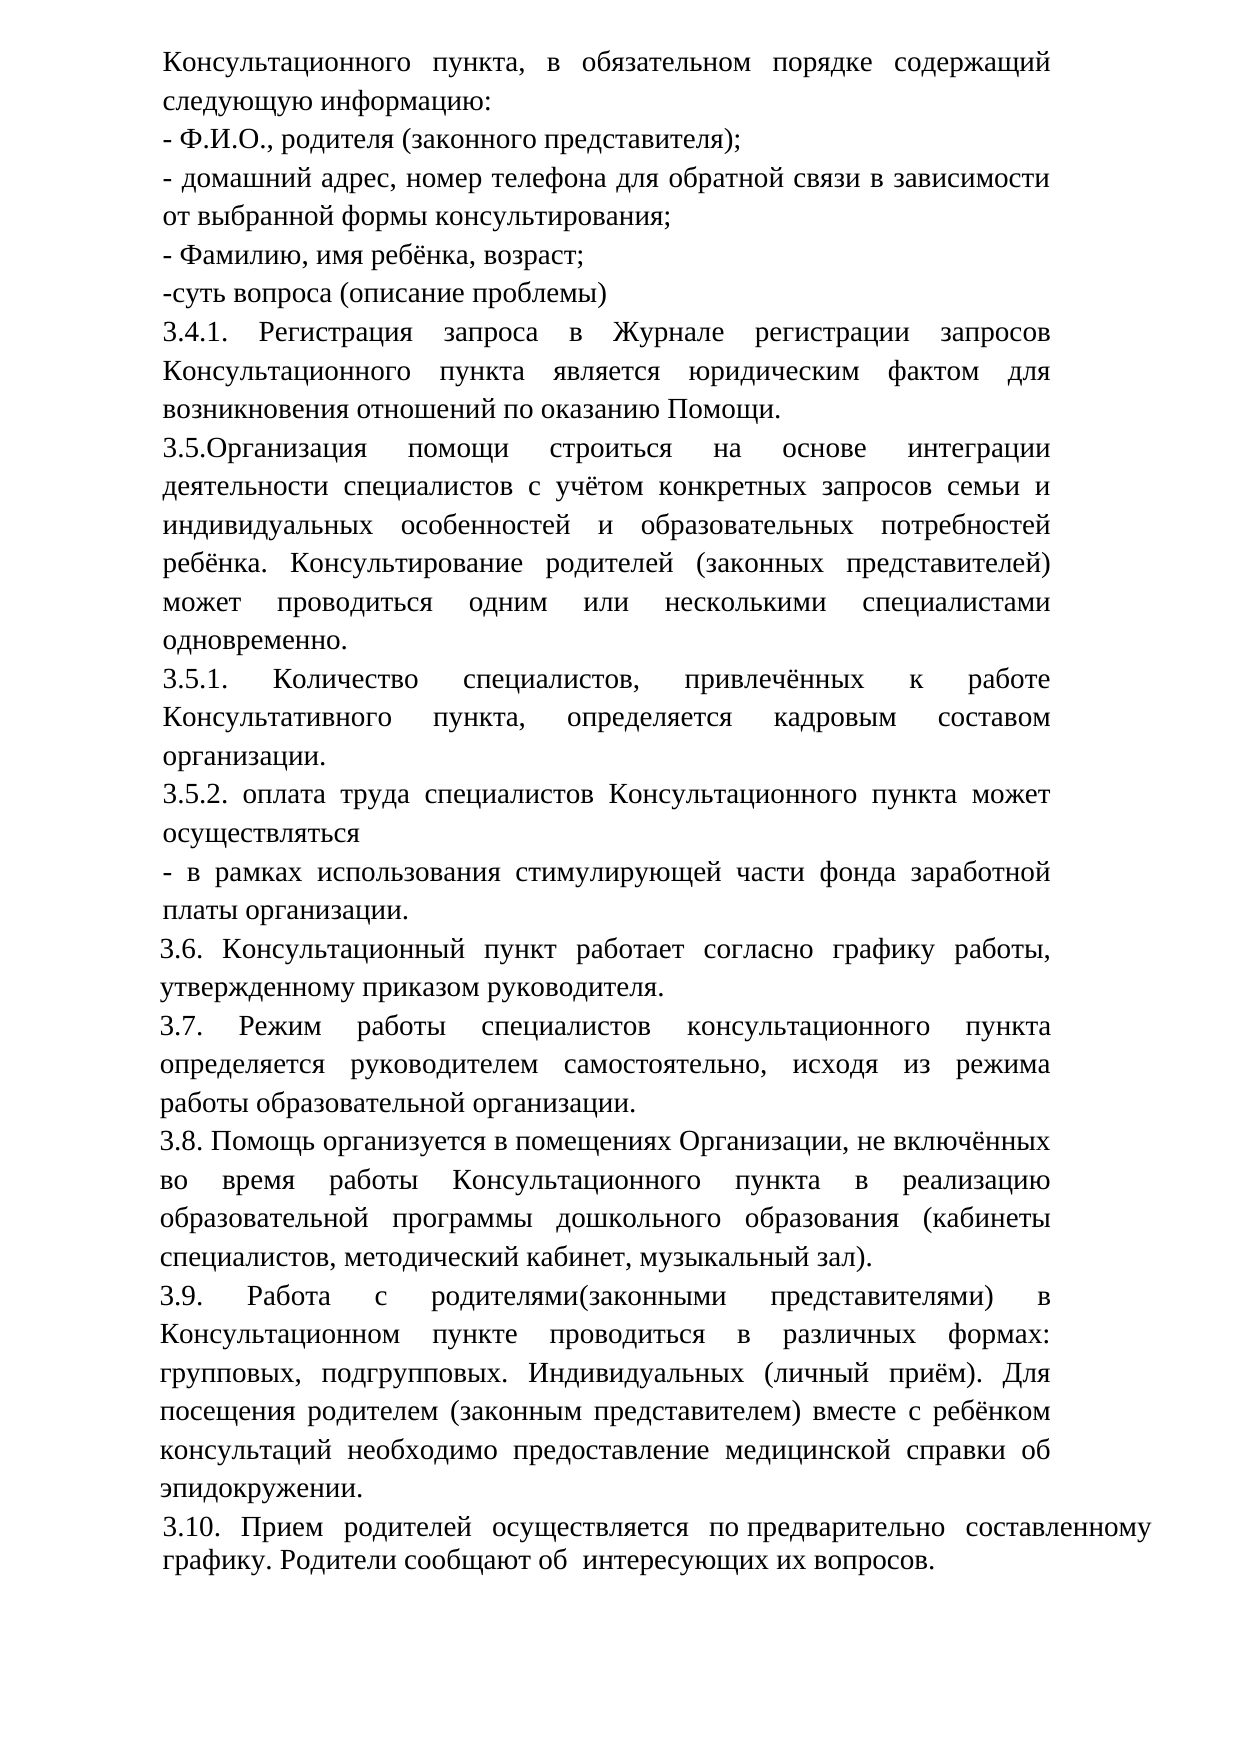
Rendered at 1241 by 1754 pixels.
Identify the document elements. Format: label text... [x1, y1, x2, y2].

text 3.9. Работа с родителями(законными представителями) в Консультационном пункте проводиться в различных формах: групповых, подгрупповых. Индивидуальных (личный приём). Для посещения родителем (законным представителем) вместе с ребёнком консультаций необходимо предоставление медицинской справки об эпидокружении. [159, 1278, 1051, 1504]
text 3.5.2. оплата труда специалистов Консультационного пункта может осуществляться [162, 777, 1051, 849]
text 3.4.1. Регистрация запроса в Журнале регистрации запросов Консультационного пункта является юридическим фактом для возникновения отношений по оказанию Помощи. [162, 314, 1051, 425]
text - Фамилию, имя ребёнка, возраст; [162, 237, 1051, 271]
text 3.6. Консультационный пункт работает согласно графику работы, утвержденному приказом руководителя. [159, 931, 1051, 1003]
text - домашний адрес, номер телефона для обратной связи в зависимости от выбранной формы консультирования; [162, 160, 1051, 232]
text 3.5.Организация помощи строиться на основе интеграции деятельности специалистов с учётом конкретных запросов семьи и индивидуальных особенностей и образовательных потребностей ребёнка. Консультирование родителей (законных представителей) может проводиться одним или несколькими специалистами одновременно. [162, 430, 1051, 656]
text - Ф.И.О., родителя (законного представителя); [162, 121, 1051, 155]
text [162, 44, 1051, 116]
text - в рамках использования стимулирующей части фонда заработной платы организации. [162, 854, 1051, 926]
text 3.5.1. Количество специалистов, привлечённых к работе Консультативного пункта, определяется кадровым составом организации. [162, 661, 1051, 772]
text -суть вопроса (описание проблемы) [162, 276, 1051, 309]
text 3.8. Помощь организуется в помещениях Организации, не включённых во время работы Консультационного пункта в реализацию образовательной программы дошкольного образования (кабинеты специалистов, методический кабинет, музыкальный зал). [159, 1123, 1051, 1273]
text 3.10. Прием родителей осуществляется по предварительно составленному графику. Родители сообщают об интересующих их вопросов. [162, 1509, 1152, 1576]
text 3.7. Режим работы специалистов консультационного пункта определяется руководителем самостоятельно, исходя из режима работы образовательной организации. [159, 1008, 1051, 1118]
